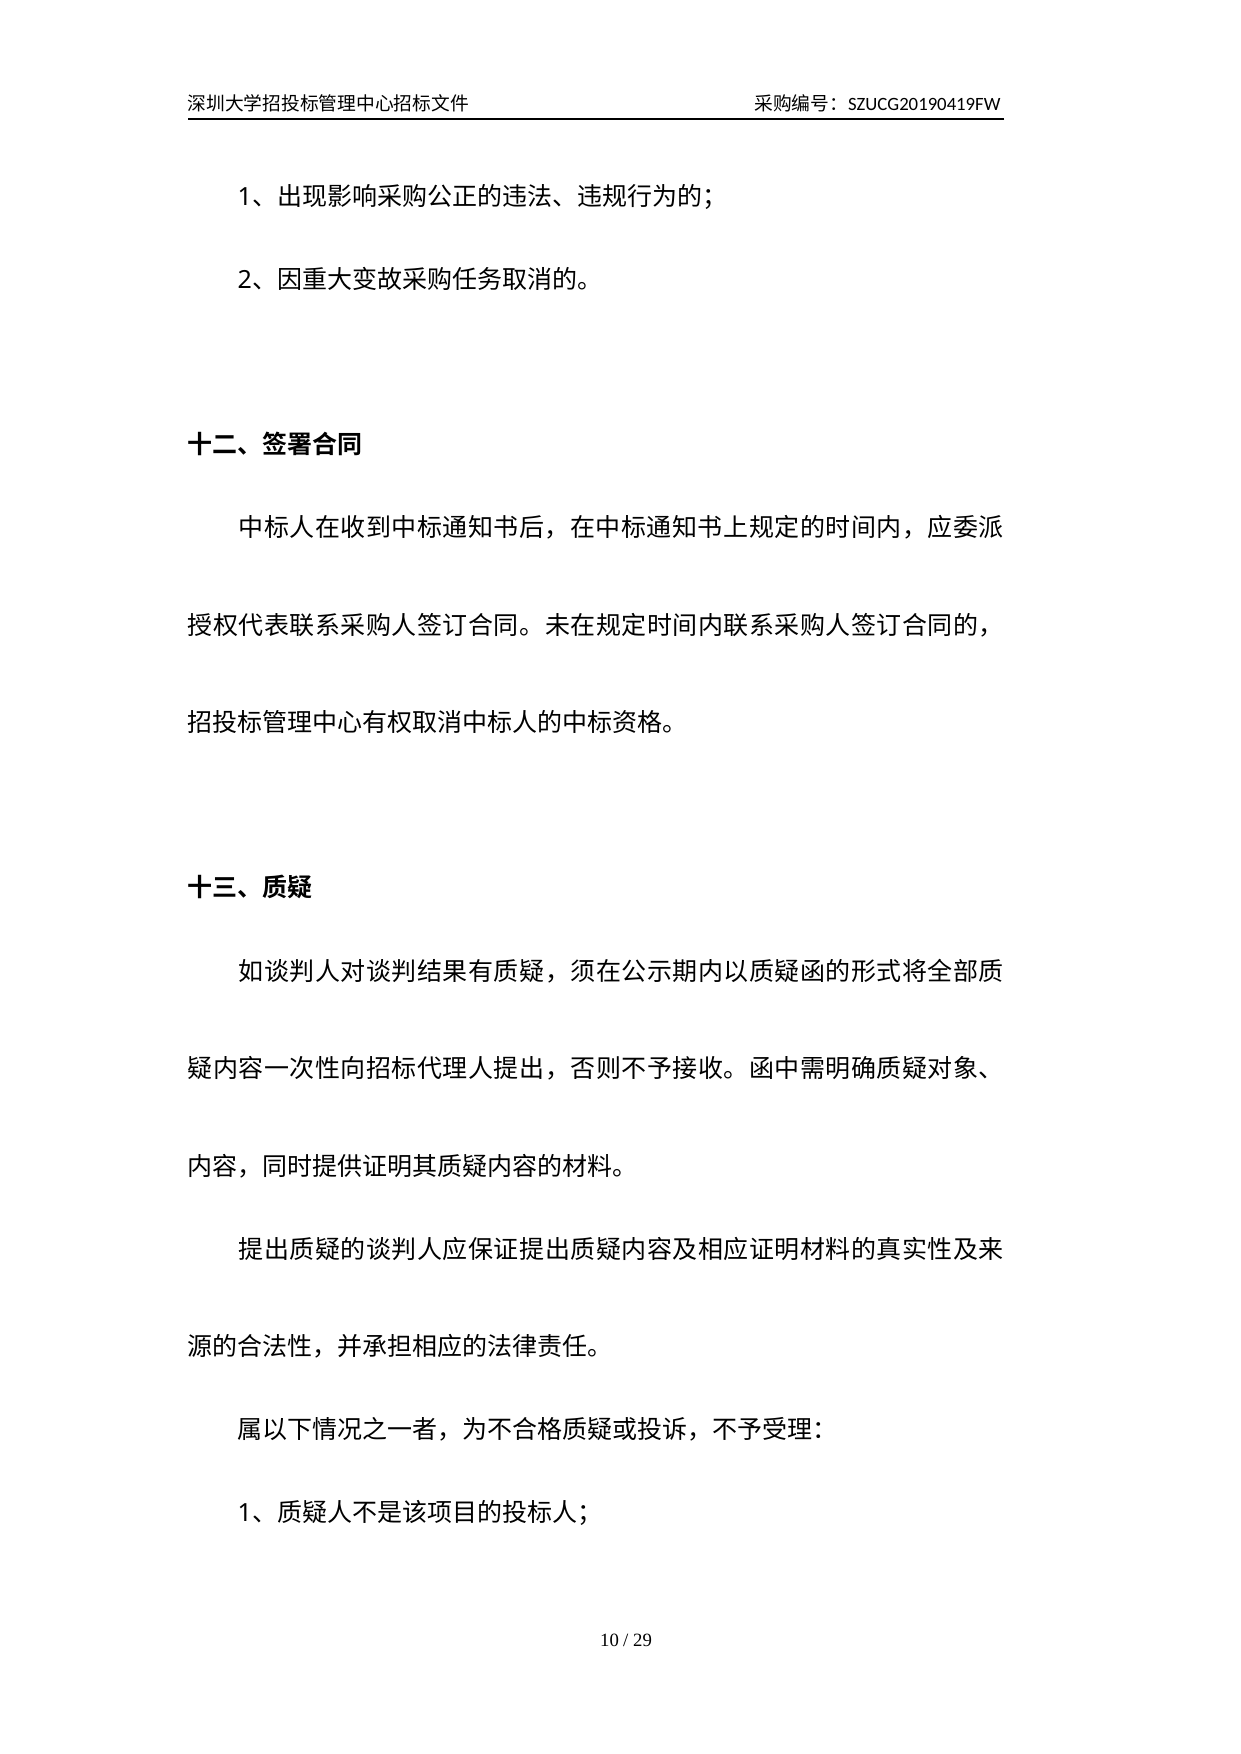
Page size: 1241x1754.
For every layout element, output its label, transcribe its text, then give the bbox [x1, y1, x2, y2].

text 提出质疑的谈判人应保证提出质疑内容及相应证明材料的真实性及来源的合法性，并承担相应的法律责任。 [187, 1215, 1004, 1377]
text 中标人在收到中标通知书后，在中标通知书上规定的时间内，应委派授权代表联系采购人签订合同。未在规定时间内联系采购人签订合同的，招投标管理中心有权取消中标人的中标资格。 [187, 493, 1004, 753]
text 1、出现影响采购公正的违法、违规行为的； [187, 162, 1004, 227]
text 1、质疑人不是该项目的投标人； [187, 1478, 1004, 1543]
text 十二、签署合同 [187, 410, 1004, 475]
text 如谈判人对谈判结果有质疑，须在公示期内以质疑函的形式将全部质疑内容一次性向招标代理人提出，否则不予接收。函中需明确质疑对象、内容，同时提供证明其质疑内容的材料。 [187, 937, 1004, 1197]
text 十三、质疑 [187, 853, 1004, 918]
text 属以下情况之一者，为不合格质疑或投诉，不予受理： [187, 1395, 1004, 1460]
text 2、因重大变故采购任务取消的。 [187, 245, 1004, 310]
